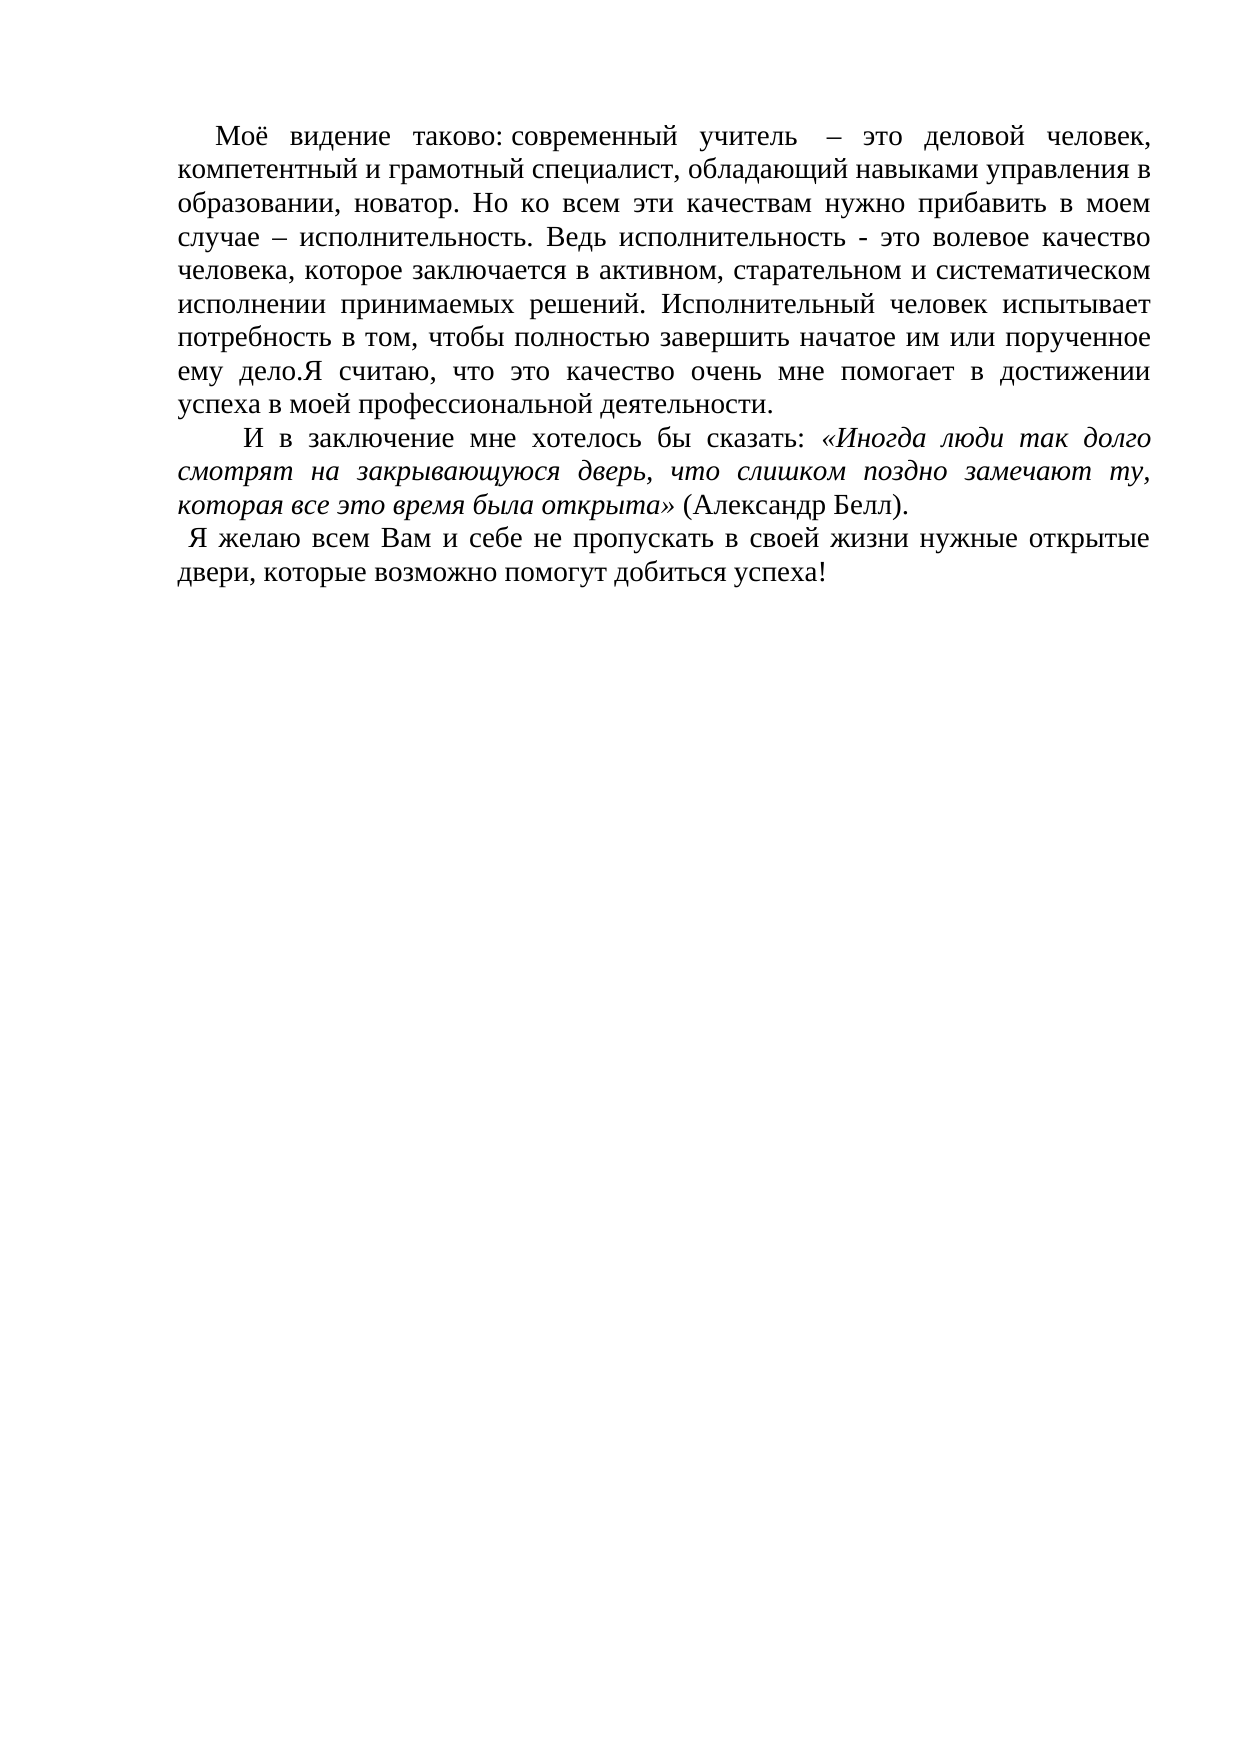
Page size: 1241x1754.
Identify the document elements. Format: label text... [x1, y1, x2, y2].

text Моё видение таково: современный учитель – это деловой человек, компетентный и грамотный специалист, обладающий навыками управления в образовании, новатор. Но ко всем эти качествам нужно прибавить в моем случае – исполнительность. Ведь исполнительность - это волевое качество человека, которое заключается в активном, старательном и систематическом исполнении принимаемых решений. Исполнительный человек испытывает потребность в том, чтобы полностью завершить начатое им или порученное ему дело.Я считаю, что это качество очень мне помогает в достижении успеха в моей профессиональной деятельности. [177, 118, 1152, 420]
text И в заключение мне хотелось бы сказать: «Иногда люди так долго смотрят на закрывающуюся дверь, что слишком поздно замечают ту, которая все это время была открыта» (Александр Белл). [177, 420, 1152, 521]
text Я желаю всем Вам и себе не пропускать в своей жизни нужные открытые двери, которые возможно помогут добиться успеха! [177, 521, 1152, 588]
